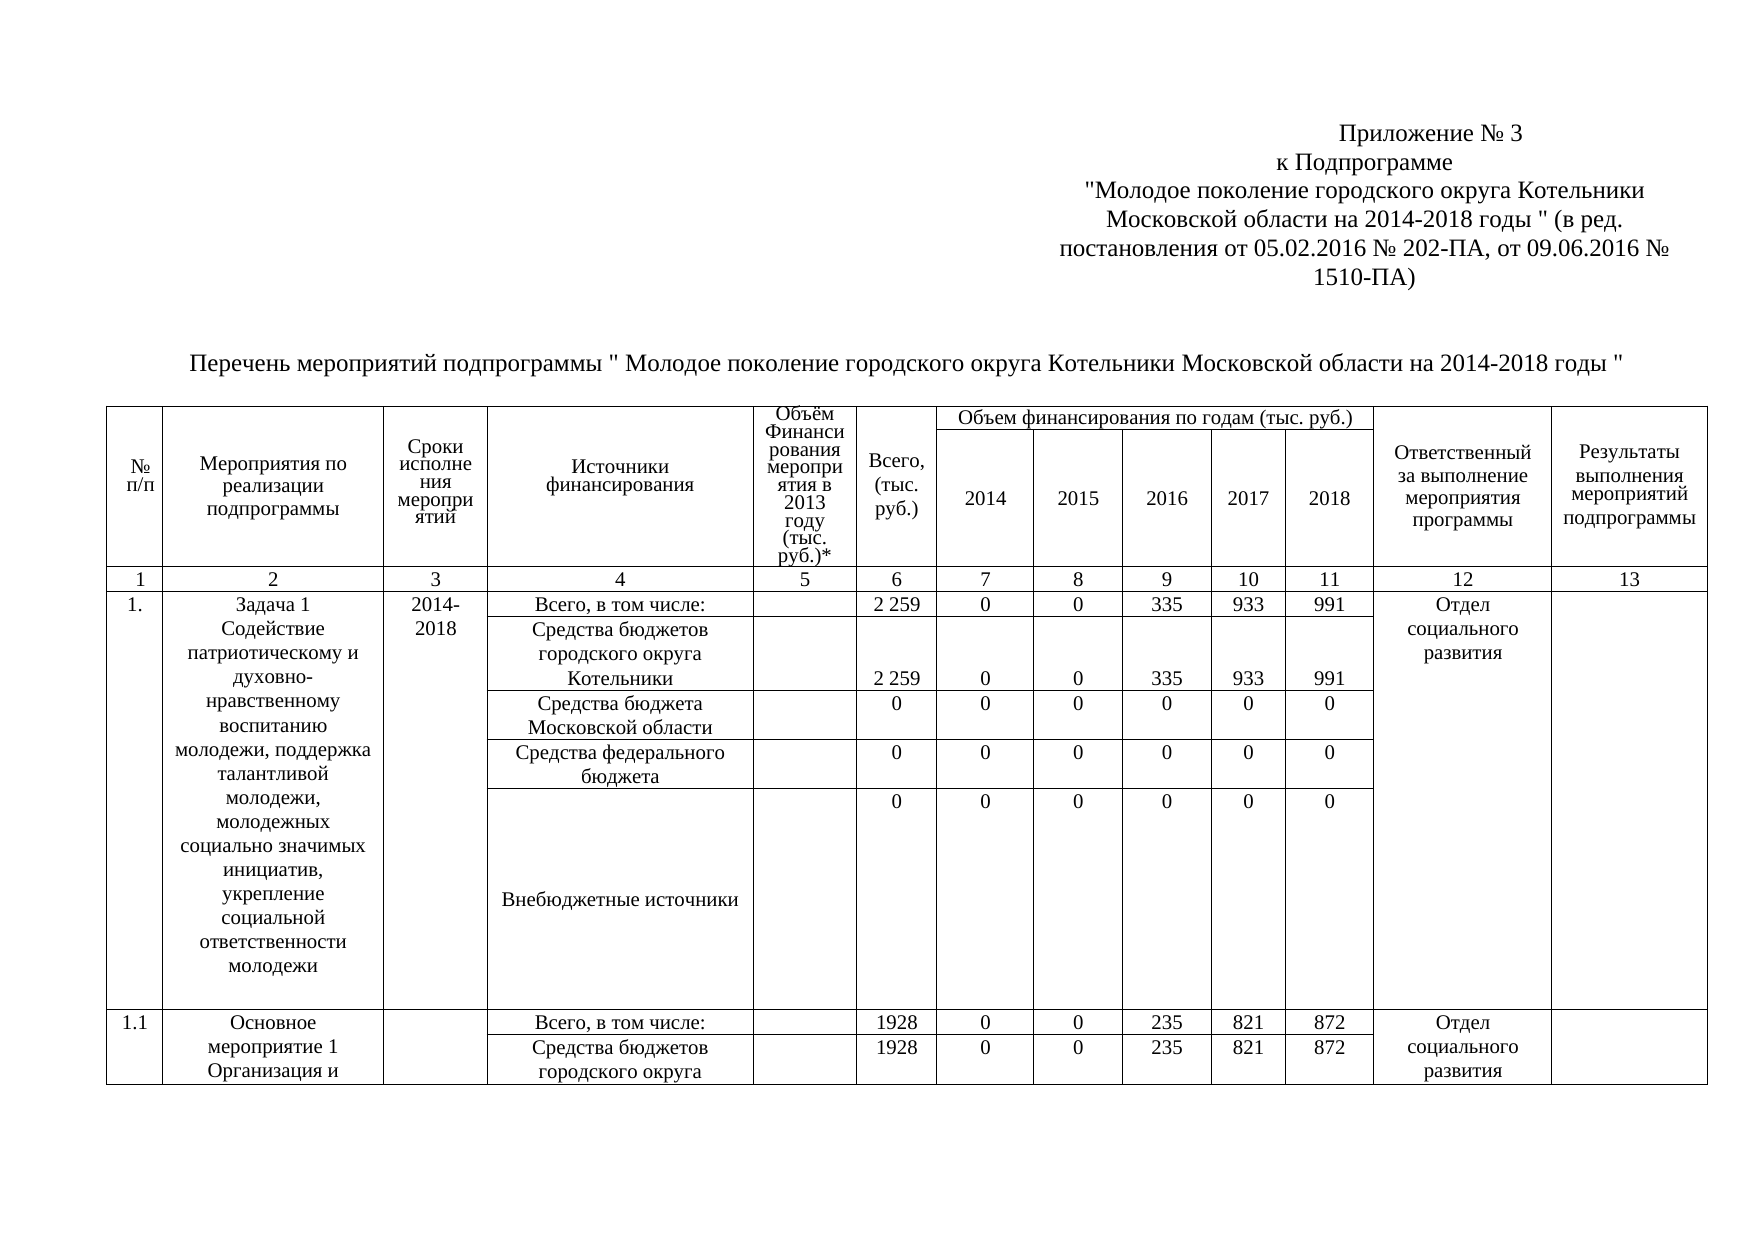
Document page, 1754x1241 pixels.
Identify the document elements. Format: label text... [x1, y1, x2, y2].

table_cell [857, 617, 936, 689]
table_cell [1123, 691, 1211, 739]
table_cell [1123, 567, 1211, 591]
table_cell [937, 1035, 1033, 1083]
text к Подпрограмме [1034, 147, 1695, 176]
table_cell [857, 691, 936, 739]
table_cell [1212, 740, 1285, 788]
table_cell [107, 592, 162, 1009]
text Московской области на 2014-2018 годы " (в ред. постановления от 05.02.2016 № 202-ПА, от 09.06.2016 № 1510-ПА) [1034, 204, 1695, 291]
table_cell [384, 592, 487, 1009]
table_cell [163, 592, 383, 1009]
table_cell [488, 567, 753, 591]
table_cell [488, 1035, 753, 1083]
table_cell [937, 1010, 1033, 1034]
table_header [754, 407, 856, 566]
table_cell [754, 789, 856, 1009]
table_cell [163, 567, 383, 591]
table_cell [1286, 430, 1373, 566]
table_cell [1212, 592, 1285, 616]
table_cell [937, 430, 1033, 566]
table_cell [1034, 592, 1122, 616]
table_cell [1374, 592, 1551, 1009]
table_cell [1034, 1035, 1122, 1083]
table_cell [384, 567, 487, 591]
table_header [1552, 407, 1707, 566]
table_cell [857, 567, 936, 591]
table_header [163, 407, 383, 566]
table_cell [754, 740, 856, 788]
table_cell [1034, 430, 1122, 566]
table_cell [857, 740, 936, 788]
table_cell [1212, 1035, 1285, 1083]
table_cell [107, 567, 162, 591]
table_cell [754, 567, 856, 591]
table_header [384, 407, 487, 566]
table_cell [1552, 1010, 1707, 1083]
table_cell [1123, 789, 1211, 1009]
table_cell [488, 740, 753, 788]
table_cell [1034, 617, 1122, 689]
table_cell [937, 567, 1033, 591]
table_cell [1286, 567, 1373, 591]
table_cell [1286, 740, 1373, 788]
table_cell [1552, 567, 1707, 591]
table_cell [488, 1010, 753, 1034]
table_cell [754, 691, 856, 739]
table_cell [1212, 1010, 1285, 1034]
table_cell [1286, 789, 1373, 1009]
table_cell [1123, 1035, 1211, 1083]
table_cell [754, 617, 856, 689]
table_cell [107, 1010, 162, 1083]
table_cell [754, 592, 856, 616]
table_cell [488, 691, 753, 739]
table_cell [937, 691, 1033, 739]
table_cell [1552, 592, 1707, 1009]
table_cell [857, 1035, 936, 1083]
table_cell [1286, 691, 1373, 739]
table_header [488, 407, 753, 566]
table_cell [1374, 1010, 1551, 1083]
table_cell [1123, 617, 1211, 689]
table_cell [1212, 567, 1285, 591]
text Приложение № 3 [118, 118, 1695, 147]
text Перечень мероприятий подпрограммы " Молодое поколение городского округа Котельники Московской области на 2014-2018 годы " [118, 348, 1695, 377]
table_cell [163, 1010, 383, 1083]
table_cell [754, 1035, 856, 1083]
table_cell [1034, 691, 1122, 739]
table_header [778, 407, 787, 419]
text "Молодое поколение городского округа Котельники [1034, 176, 1695, 204]
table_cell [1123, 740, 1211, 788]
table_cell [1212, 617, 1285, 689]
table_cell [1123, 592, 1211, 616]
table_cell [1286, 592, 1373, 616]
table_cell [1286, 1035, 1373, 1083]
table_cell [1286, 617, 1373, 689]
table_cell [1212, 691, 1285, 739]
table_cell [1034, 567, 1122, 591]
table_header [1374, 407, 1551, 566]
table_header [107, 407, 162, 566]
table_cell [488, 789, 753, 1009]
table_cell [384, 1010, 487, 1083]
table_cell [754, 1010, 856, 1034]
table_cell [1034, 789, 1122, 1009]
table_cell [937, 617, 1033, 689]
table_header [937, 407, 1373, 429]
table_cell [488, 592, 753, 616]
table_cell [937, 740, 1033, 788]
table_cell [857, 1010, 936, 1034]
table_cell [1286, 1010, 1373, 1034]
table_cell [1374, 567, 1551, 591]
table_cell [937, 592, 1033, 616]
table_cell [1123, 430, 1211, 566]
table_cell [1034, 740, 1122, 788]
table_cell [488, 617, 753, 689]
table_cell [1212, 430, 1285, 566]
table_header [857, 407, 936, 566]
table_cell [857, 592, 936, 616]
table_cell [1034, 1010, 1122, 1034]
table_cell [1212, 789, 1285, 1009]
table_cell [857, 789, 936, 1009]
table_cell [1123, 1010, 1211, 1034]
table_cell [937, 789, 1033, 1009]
